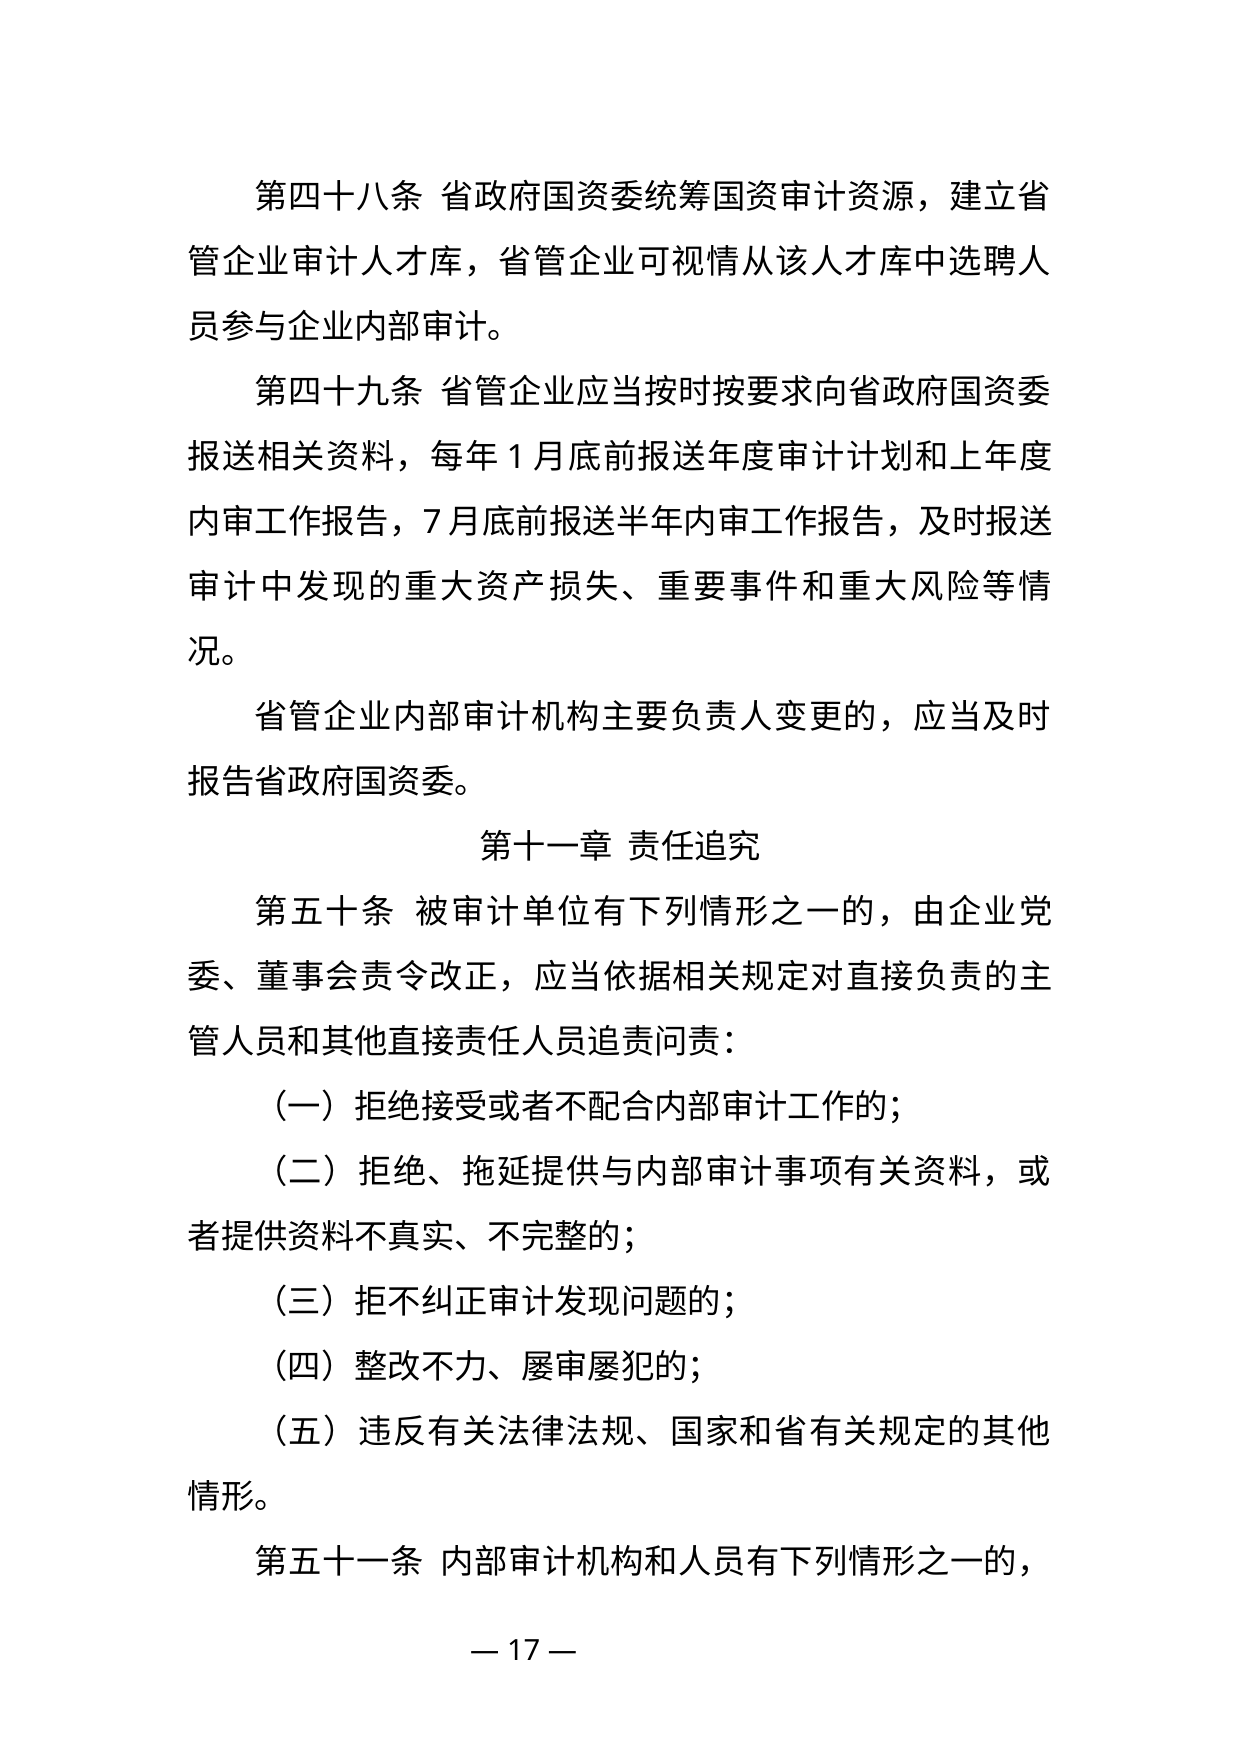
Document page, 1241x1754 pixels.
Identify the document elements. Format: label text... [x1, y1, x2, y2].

text （二）拒绝、拖延提供与内部审计事项有关资料，或者提供资料不真实、不完整的； [187, 1137, 1053, 1267]
text （五）违反有关法律法规、国家和省有关规定的其他情形。 [187, 1397, 1053, 1527]
text （三）拒不纠正审计发现问题的； [187, 1267, 1053, 1332]
text 第四十九条 省管企业应当按时按要求向省政府国资委报送相关资料，每年1月底前报送年度审计计划和上年度内审工作报告，7月底前报送半年内审工作报告，及时报送审计中发现的重大资产损失、重要事件和重大风险等情况。 [187, 357, 1053, 682]
text 第十一章 责任追究 [187, 812, 1053, 877]
text 第四十八条 省政府国资委统筹国资审计资源，建立省管企业审计人才库，省管企业可视情从该人才库中选聘人员参与企业内部审计。 [187, 162, 1053, 357]
text （一）拒绝接受或者不配合内部审计工作的； [187, 1072, 1053, 1137]
text 省管企业内部审计机构主要负责人变更的，应当及时报告省政府国资委。 [187, 682, 1053, 812]
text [187, 1527, 1053, 1592]
text 第五十条 被审计单位有下列情形之一的，由企业党委、董事会责令改正，应当依据相关规定对直接负责的主管人员和其他直接责任人员追责问责： [187, 877, 1053, 1072]
text （四）整改不力、屡审屡犯的； [187, 1332, 1053, 1397]
